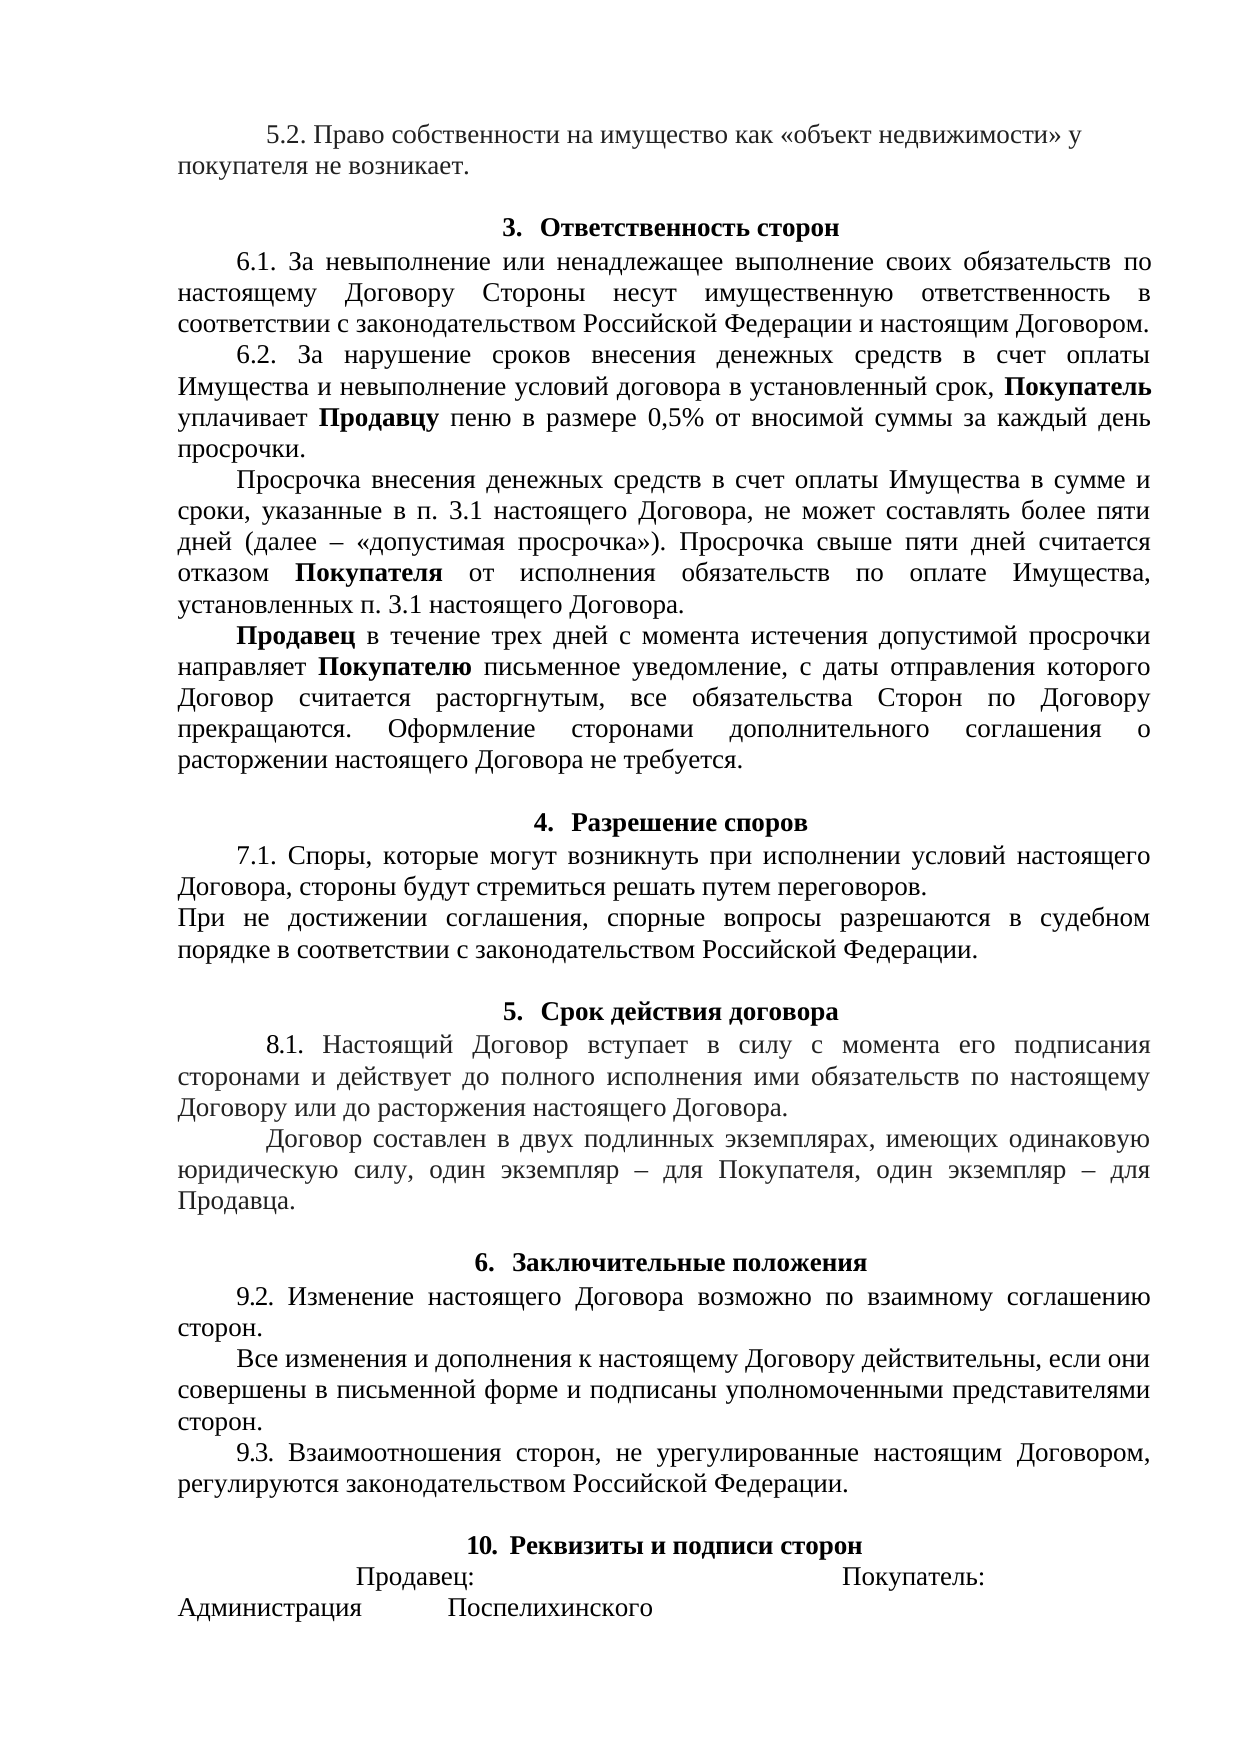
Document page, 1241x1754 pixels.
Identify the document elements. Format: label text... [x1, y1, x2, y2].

text Продавец в течение трех дней с момента истечения допустимой просрочки направляет Покупателю письменное уведомление, с даты отправления которого Договор считается расторгнутым, все обязательства Сторон по Договору прекращаются. Оформление сторонами дополнительного соглашения о расторжении настоящего Договора не требуется. [177, 619, 1152, 774]
text Просрочка внесения денежных средств в счет оплаты Имущества в сумме и сроки, указанные в п. 3.1 настоящего Договора, не может составлять более пяти дней (далее – «допустимая просрочка»). Просрочка свыше пяти дней считается отказом Покупателя от исполнения обязательств по оплате Имущества, установленных п. 3.1 настоящего Договора. [177, 463, 1152, 619]
list Разрешение споров [190, 806, 1152, 837]
text 10. Реквизиты и подписи сторон [177, 1529, 1152, 1560]
text 9.2. Изменение настоящего Договора возможно по взаимному соглашению сторон. [177, 1280, 1152, 1342]
text При не достижении соглашения, спорные вопросы разрешаются в судебном порядке в соответствии с законодательством Российской Федерации. [177, 902, 1152, 964]
list Заключительные положения [190, 1247, 1152, 1278]
text 6.2. За нарушение сроков внесения денежных средств в счет оплаты Имущества и невыполнение условий договора в установленный срок, Покупатель уплачивает Продавцу пеню в размере 0,5% от вносимой суммы за каждый день просрочки. [177, 338, 1152, 463]
list Ответственность сторон [190, 212, 1152, 243]
text Договор составлен в двух подлинных экземплярах, имеющих одинаковую юридическую силу, один экземпляр – для Покупателя, один экземпляр – для Продавца. [177, 1122, 1152, 1215]
text 8.1. Настоящий Договор вступает в силу с момента его подписания сторонами и действует до полного исполнения ими обязательств по настоящему Договору или до расторжения настоящего Договора. [177, 1028, 1152, 1122]
text 9.3. Взаимоотношения сторон, не урегулированные настоящим Договором, регулируются законодательством Российской Федерации. [177, 1436, 1152, 1498]
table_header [664, 1560, 1163, 1636]
list Срок действия договора [190, 995, 1152, 1026]
text 5.2. Право собственности на имущество как «объект недвижимости» у покупателя не возникает. [177, 118, 1152, 180]
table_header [166, 1560, 664, 1636]
text Все изменения и дополнения к настоящему Договору действительны, если они совершены в письменной форме и подписаны уполномоченными представителями сторон. [177, 1342, 1152, 1436]
text 6.1. За невыполнение или ненадлежащее выполнение своих обязательств по настоящему Договору Стороны несут имущественную ответственность в соответствии с законодательством Российской Федерации и настоящим Договором. [177, 245, 1152, 338]
text 7.1. Споры, которые могут возникнуть при исполнении условий настоящего Договора, стороны будут стремиться решать путем переговоров. [177, 839, 1152, 902]
